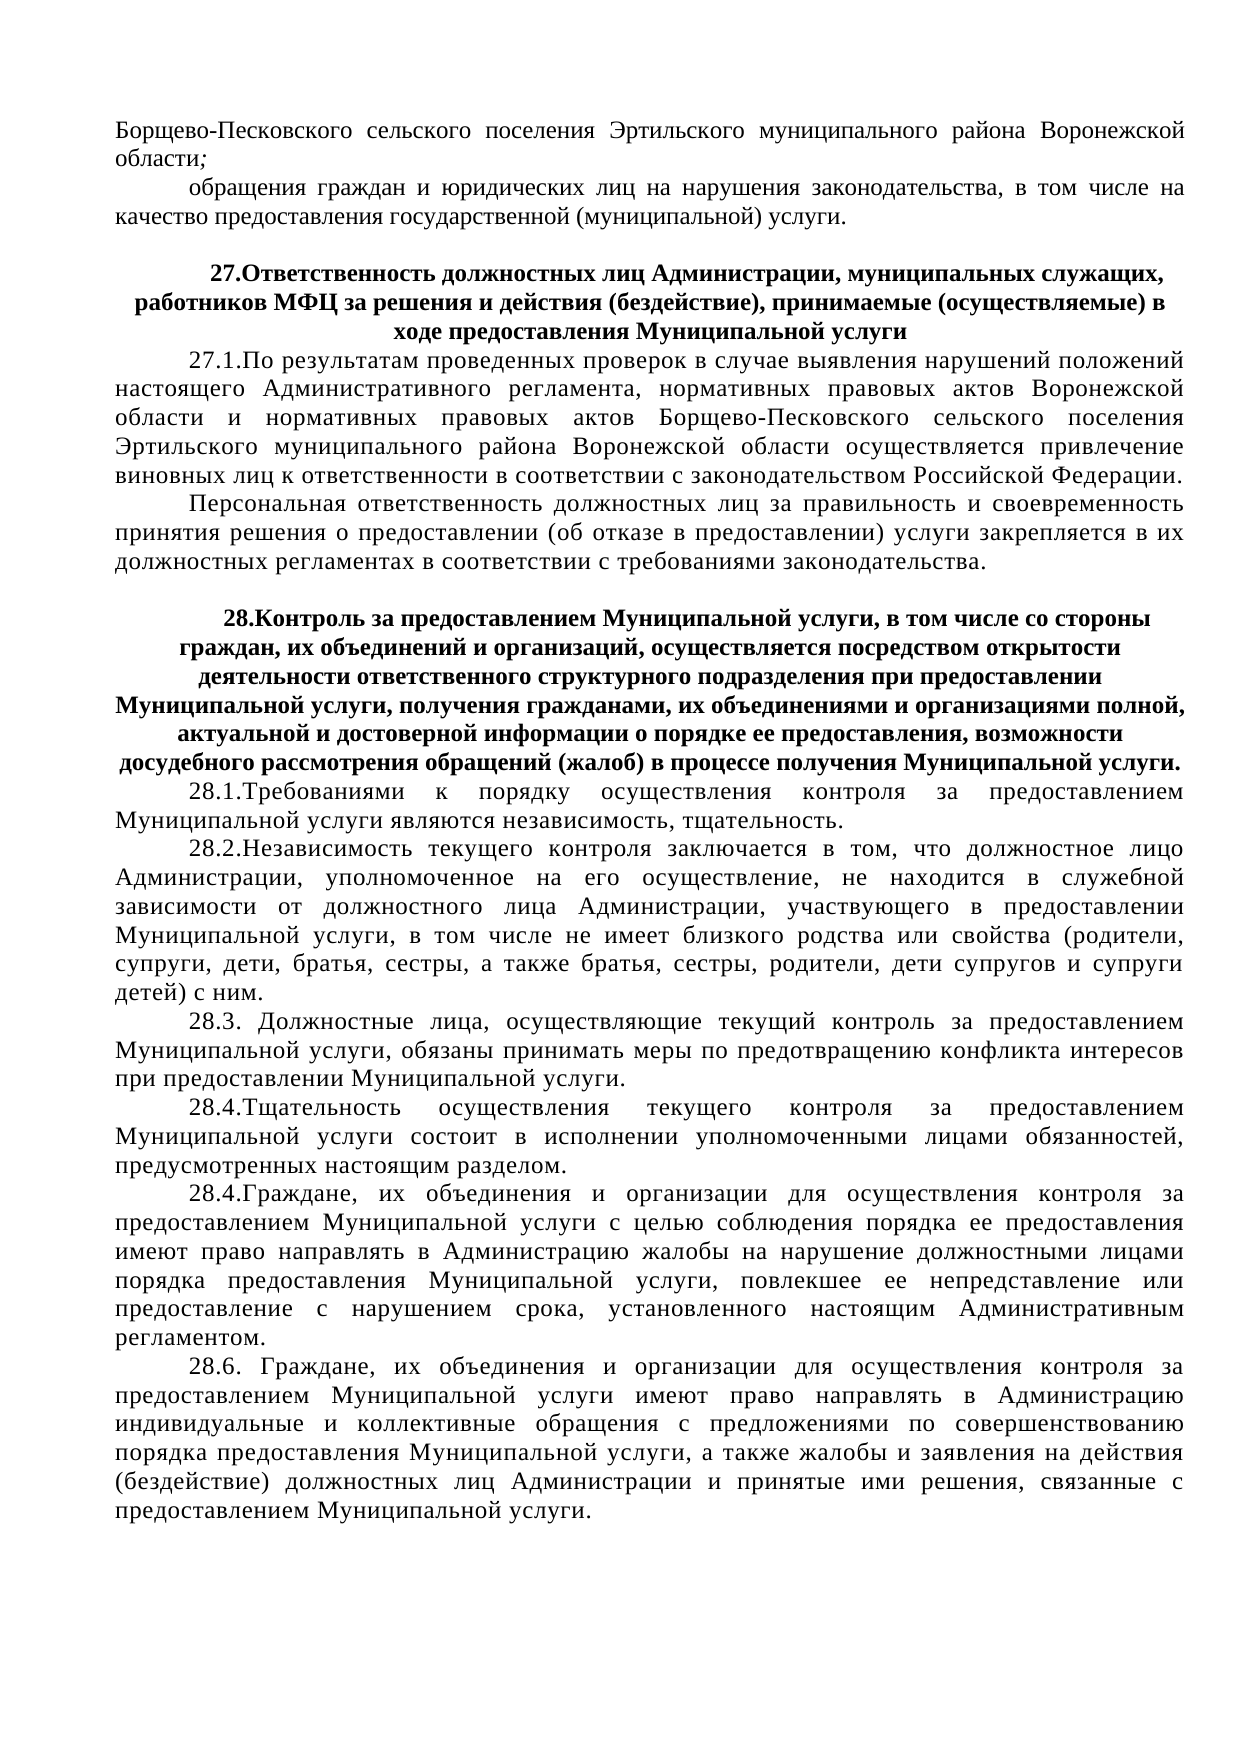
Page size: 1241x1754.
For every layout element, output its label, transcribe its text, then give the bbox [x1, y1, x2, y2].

text 28.2.Независимость текущего контроля заключается в том, что должностное лицо Администрации, уполномоченное на его осуществление, не находится в служебной зависимости от должностного лица Администрации, участвующего в предоставлении Муниципальной услуги, в том числе не имеет близкого родства или свойства (родители, супруги, дети, братья, сестры, а также братья, сестры, родители, дети супругов и супруги детей) с ним. [115, 833, 1186, 1006]
text Персональная ответственность должностных лиц за правильность и своевременность принятия решения о предоставлении (об отказе в предоставлении) услуги закрепляется в их должностных регламентах в соответствии с требованиями законодательства. [115, 488, 1186, 575]
text 28.4.Граждане, их объединения и организации для осуществления контроля за предоставлением Муниципальной услуги с целью соблюдения порядка ее предоставления имеют право направлять в Администрацию жалобы на нарушение должностными лицами порядка предоставления Муниципальной услуги, повлекшее ее непредставление или предоставление с нарушением срока, установленного настоящим Административным регламентом. [115, 1178, 1186, 1351]
text обращения граждан и юридических лиц на нарушения законодательства, в том числе на качество предоставления государственной (муниципальной) услуги. [115, 172, 1186, 230]
text 28.1.Требованиями к порядку осуществления контроля за предоставлением Муниципальной услуги являются независимость, тщательность. [115, 776, 1186, 833]
text 28.3. Должностные лица, осуществляющие текущий контроль за предоставлением Муниципальной услуги, обязаны принимать меры по предотвращению конфликта интересов при предоставлении Муниципальной услуги. [115, 1006, 1186, 1092]
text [115, 115, 1186, 172]
text 28.Контроль за предоставлением Муниципальной услуги, в том числе со стороны граждан, их объединений и организаций, осуществляется посредством открытости деятельности ответственного структурного подразделения при предоставлении Муниципальной услуги, получения гражданами, их объединениями и организациями полной, актуальной и достоверной информации о порядке ее предоставления, возможности досудебного рассмотрения обращений (жалоб) в процессе получения Муниципальной услуги. [115, 603, 1186, 776]
text 27.1.По результатам проведенных проверок в случае выявления нарушений положений настоящего Административного регламента, нормативных правовых актов Воронежской области и нормативных правовых актов Борщево-Песковского сельского поселения Эртильского муниципального района Воронежской области осуществляется привлечение виновных лиц к ответственности в соответствии с законодательством Российской Федерации. [115, 345, 1186, 488]
text 28.6. Граждане, их объединения и организации для осуществления контроля за предоставлением Муниципальной услуги имеют право направлять в Администрацию индивидуальные и коллективные обращения с предложениями по совершенствованию порядка предоставления Муниципальной услуги, а также жалобы и заявления на действия (бездействие) должностных лиц Администрации и принятые ими решения, связанные с предоставлением Муниципальной услуги. [115, 1351, 1186, 1523]
text 28.4.Тщательность осуществления текущего контроля за предоставлением Муниципальной услуги состоит в исполнении уполномоченными лицами обязанностей, предусмотренных настоящим разделом. [115, 1092, 1186, 1178]
text 27.Ответственность должностных лиц Администрации, муниципальных служащих, работников МФЦ за решения и действия (бездействие), принимаемые (осуществляемые) в ходе предоставления Муниципальной услуги [115, 258, 1186, 345]
